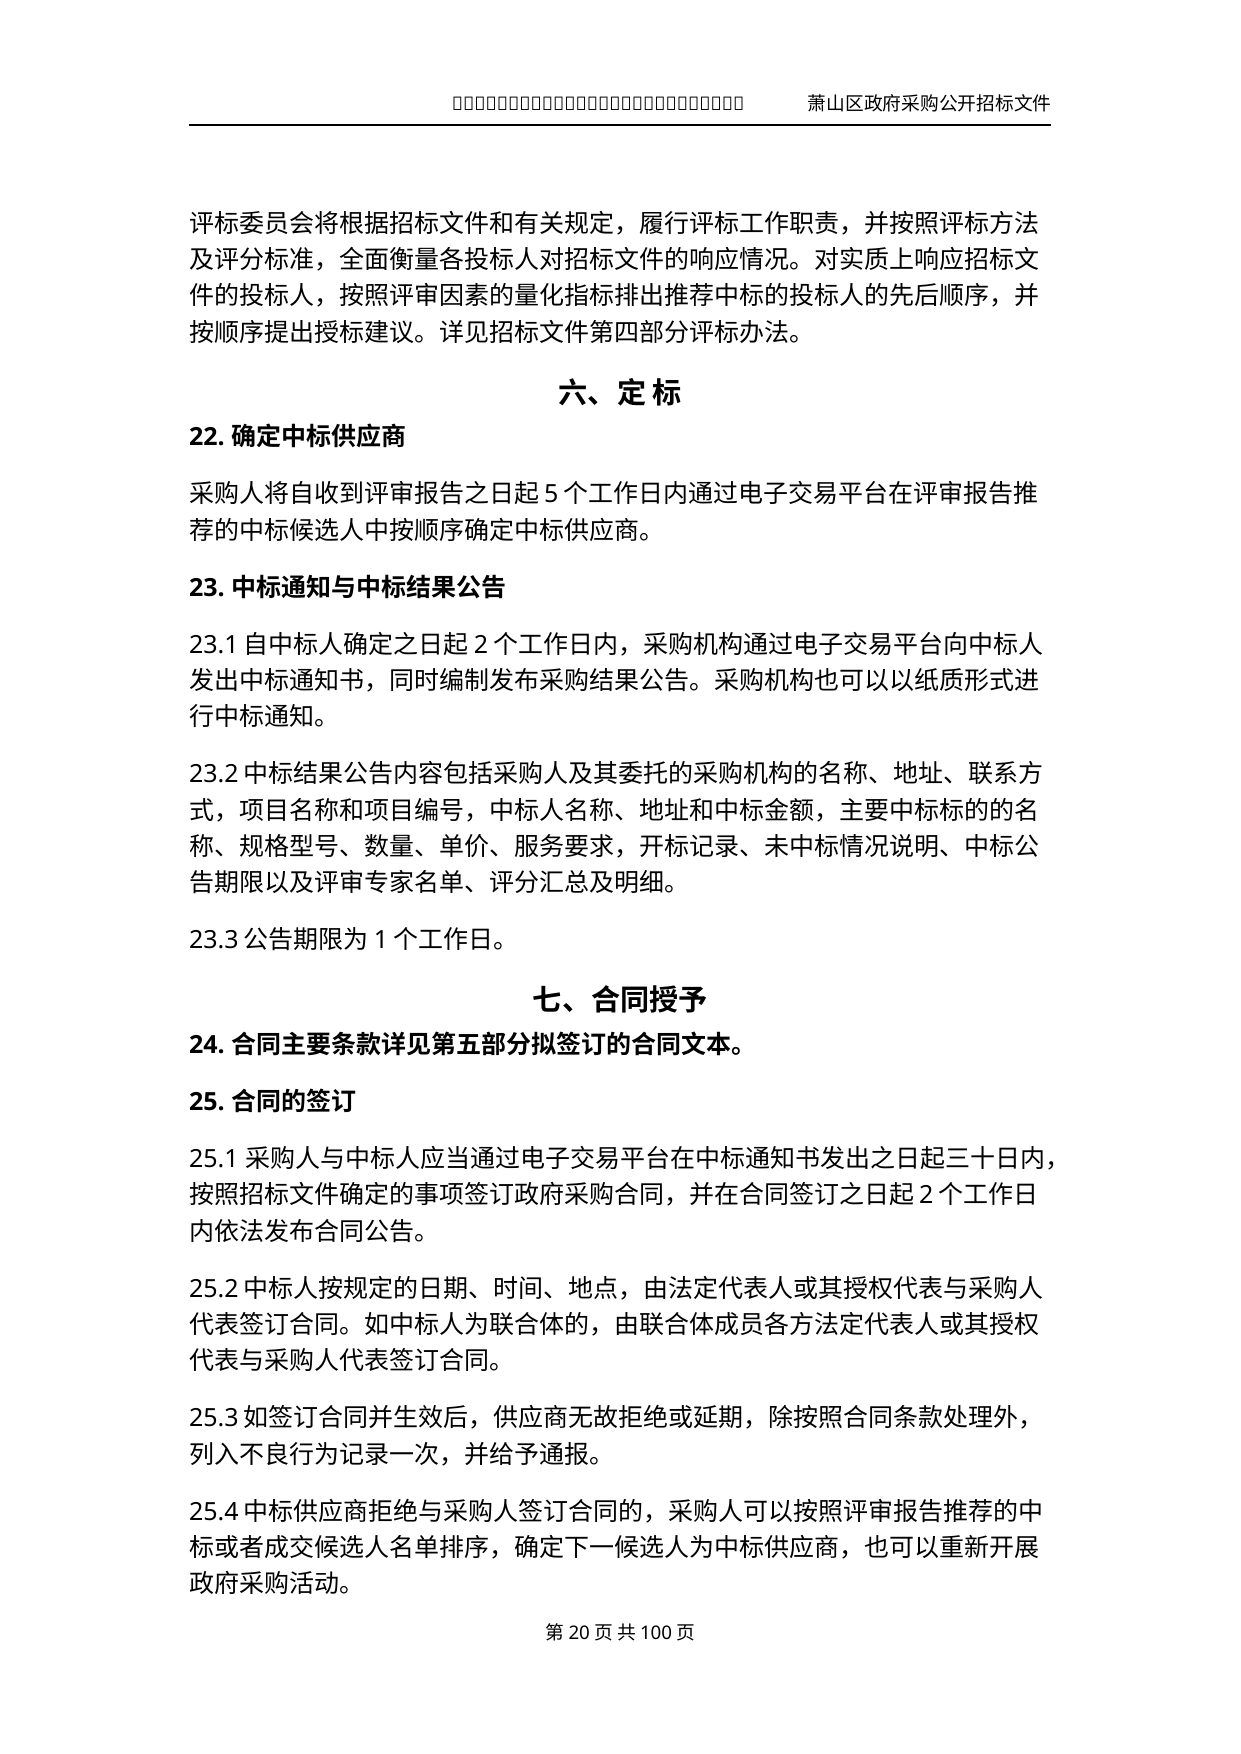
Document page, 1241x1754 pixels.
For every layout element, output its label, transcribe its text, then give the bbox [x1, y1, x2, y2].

subtitle 22. 确定中标供应商 [189, 417, 1051, 453]
subtitle 七、合同授予 [189, 977, 1051, 1019]
subtitle 25. 合同的签订 [189, 1082, 1051, 1118]
text 23.1自中标人确定之日起2个工作日内，采购机构通过电子交易平台向中标人发出中标通知书，同时编制发布采购结果公告。采购机构也可以以纸质形式进行中标通知。 [189, 624, 1051, 733]
text 评标委员会将根据招标文件和有关规定，履行评标工作职责，并按照评标方法及评分标准，全面衡量各投标人对招标文件的响应情况。对实质上响应招标文件的投标人，按照评审因素的量化指标排出推荐中标的投标人的先后顺序，并按顺序提出授标建议。详见招标文件第四部分评标办法。 [189, 203, 1051, 348]
text 25.4中标供应商拒绝与采购人签订合同的，采购人可以按照评审报告推荐的中标或者成交候选人名单排序，确定下一候选人为中标供应商，也可以重新开展政府采购活动。 [189, 1491, 1051, 1600]
text 采购人将自收到评审报告之日起5个工作日内通过电子交易平台在评审报告推荐的中标候选人中按顺序确定中标供应商。 [189, 474, 1051, 546]
text 25.1 采购人与中标人应当通过电子交易平台在中标通知书发出之日起三十日内，按照招标文件确定的事项签订政府采购合同，并在合同签订之日起2个工作日内依法发布合同公告。 [189, 1139, 1051, 1247]
subtitle 六、定 标 [189, 369, 1051, 411]
subtitle 24. 合同主要条款详见第五部分拟签订的合同文本。 [189, 1024, 1051, 1061]
text 23.2中标结果公告内容包括采购人及其委托的采购机构的名称、地址、联系方式，项目名称和项目编号，中标人名称、地址和中标金额，主要中标标的的名称、规格型号、数量、单价、服务要求，开标记录、未中标情况说明、中标公告期限以及评审专家名单、评分汇总及明细。 [189, 754, 1051, 899]
text 25.3如签订合同并生效后，供应商无故拒绝或延期，除按照合同条款处理外，列入不良行为记录一次，并给予通报。 [189, 1398, 1051, 1470]
text 23.3公告期限为1个工作日。 [189, 920, 1051, 956]
subtitle 23. 中标通知与中标结果公告 [189, 567, 1051, 603]
text 25.2中标人按规定的日期、时间、地点，由法定代表人或其授权代表与采购人代表签订合同。如中标人为联合体的，由联合体成员各方法定代表人或其授权代表与采购人代表签订合同。 [189, 1268, 1051, 1377]
